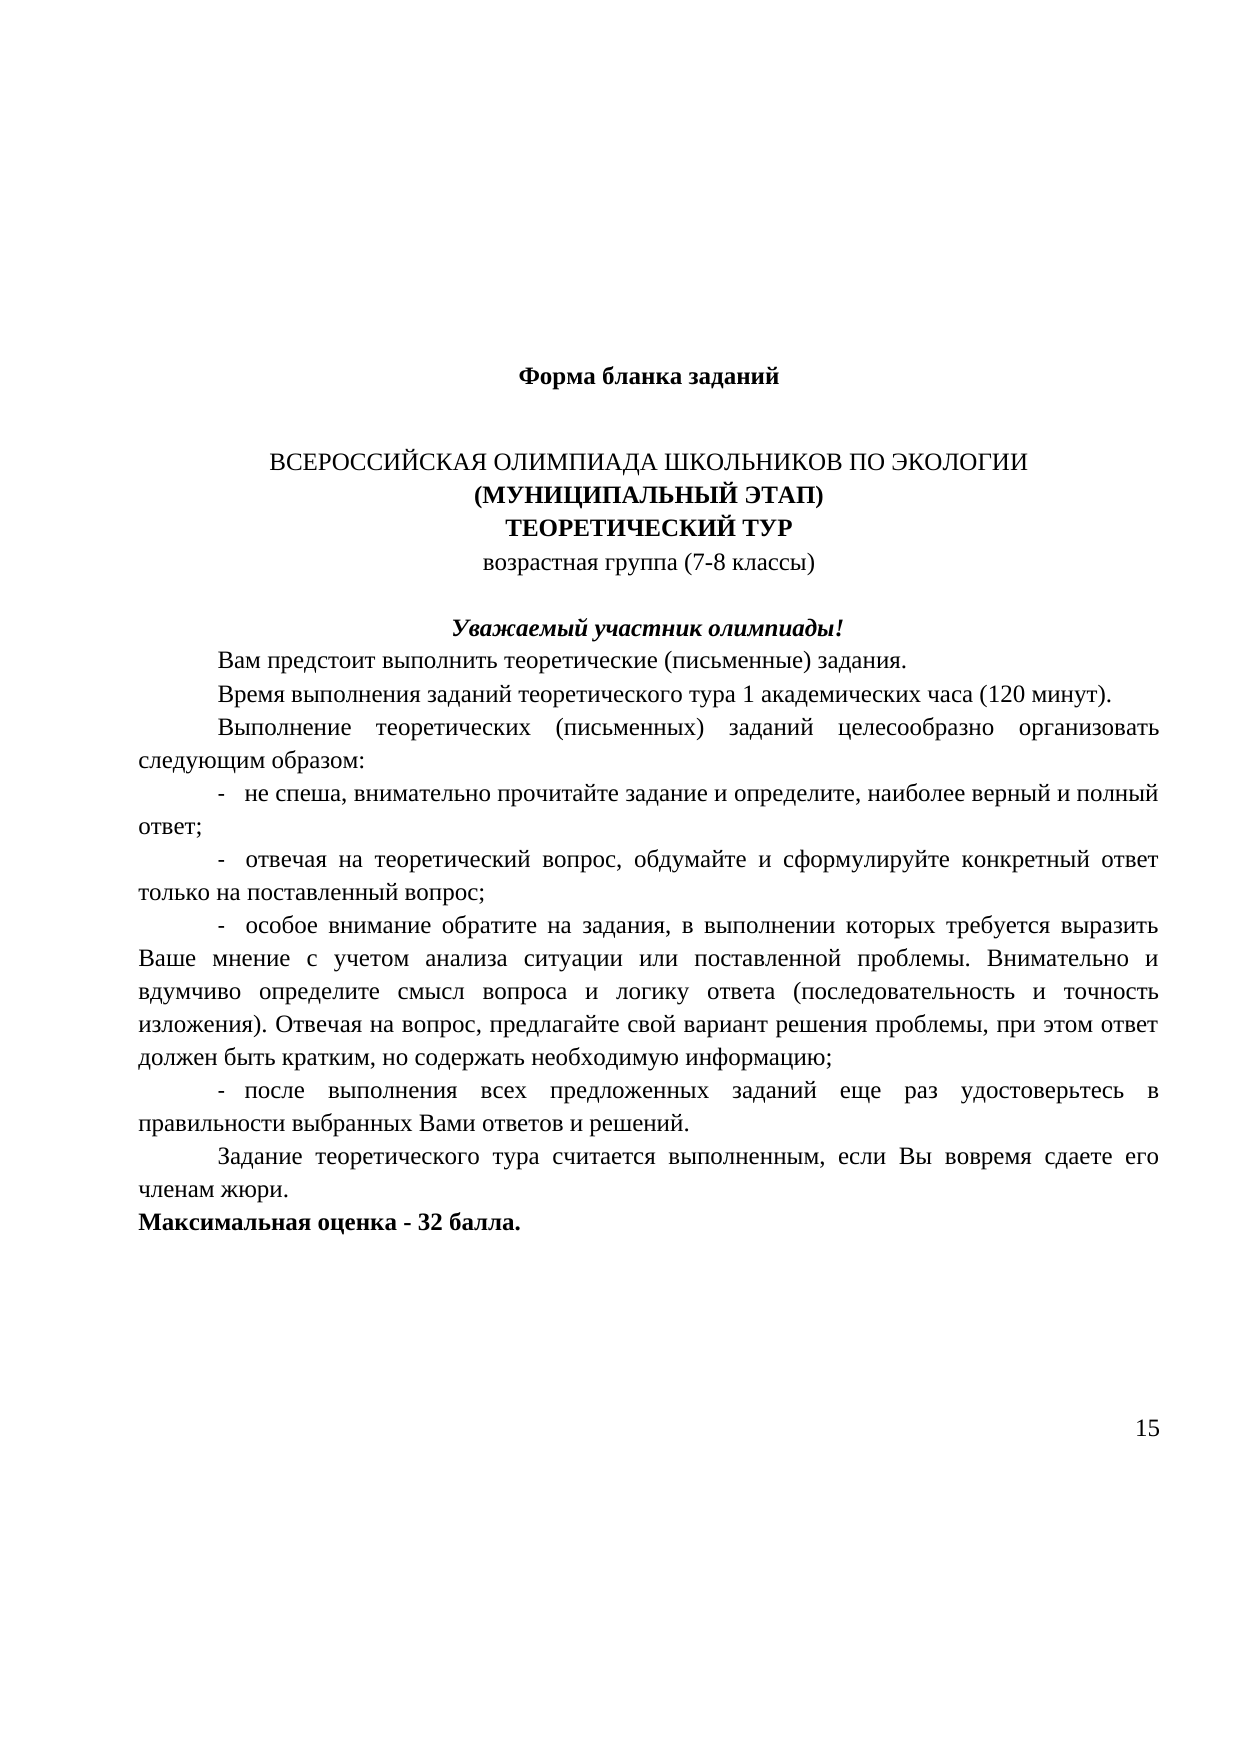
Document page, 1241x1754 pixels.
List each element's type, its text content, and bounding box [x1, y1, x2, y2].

list отвечая на теоретический вопрос, обдумайте и сформулируйте конкретный ответ только на поставленный вопрос; [138, 844, 1160, 906]
text ВСЕРОССИЙСКАЯ ОЛИМПИАДА ШКОЛЬНИКОВ ПО ЭКОЛОГИИ [138, 447, 1160, 476]
list после выполнения всех предложенных заданий еще раз удостоверьтесь в правильности выбранных Вами ответов и решений. [138, 1075, 1160, 1137]
list не спеша, внимательно прочитайте задание и определите, наиболее верный и полный ответ; [138, 778, 1160, 839]
text Форма бланка заданий [138, 361, 1160, 390]
text Уважаемый участник олимпиады! [138, 613, 1160, 641]
text Задание теоретического тура считается выполненным, если Вы вовремя сдаете его членам жюри. [138, 1141, 1160, 1203]
text Вам предстоит выполнить теоретические (письменные) задания. [138, 646, 1160, 674]
text Выполнение теоретических (письменных) заданий целесообразно организовать следующим образом: [138, 712, 1160, 773]
text (МУНИЦИПАЛЬНЫЙ ЭТАП) [138, 481, 1160, 509]
text ТЕОРЕТИЧЕСКИЙ ТУР возрастная группа (7-8 классы) [138, 513, 1160, 575]
text Максимальная оценка - 32 балла. [138, 1207, 1160, 1236]
text Время выполнения заданий теоретического тура 1 академических часа (120 минут). [138, 679, 1160, 707]
list особое внимание обратите на задания, в выполнении которых требуется выразить Ваше мнение с учетом анализа ситуации или поставленной проблемы. Внимательно и вдумчиво определите смысл вопроса и логику ответа (последовательность и точность изложения). Отвечая на вопрос, предлагайте свой вариант решения проблемы, при этом ответ должен быть кратким, но содержать необходимую информацию; [138, 910, 1160, 1071]
